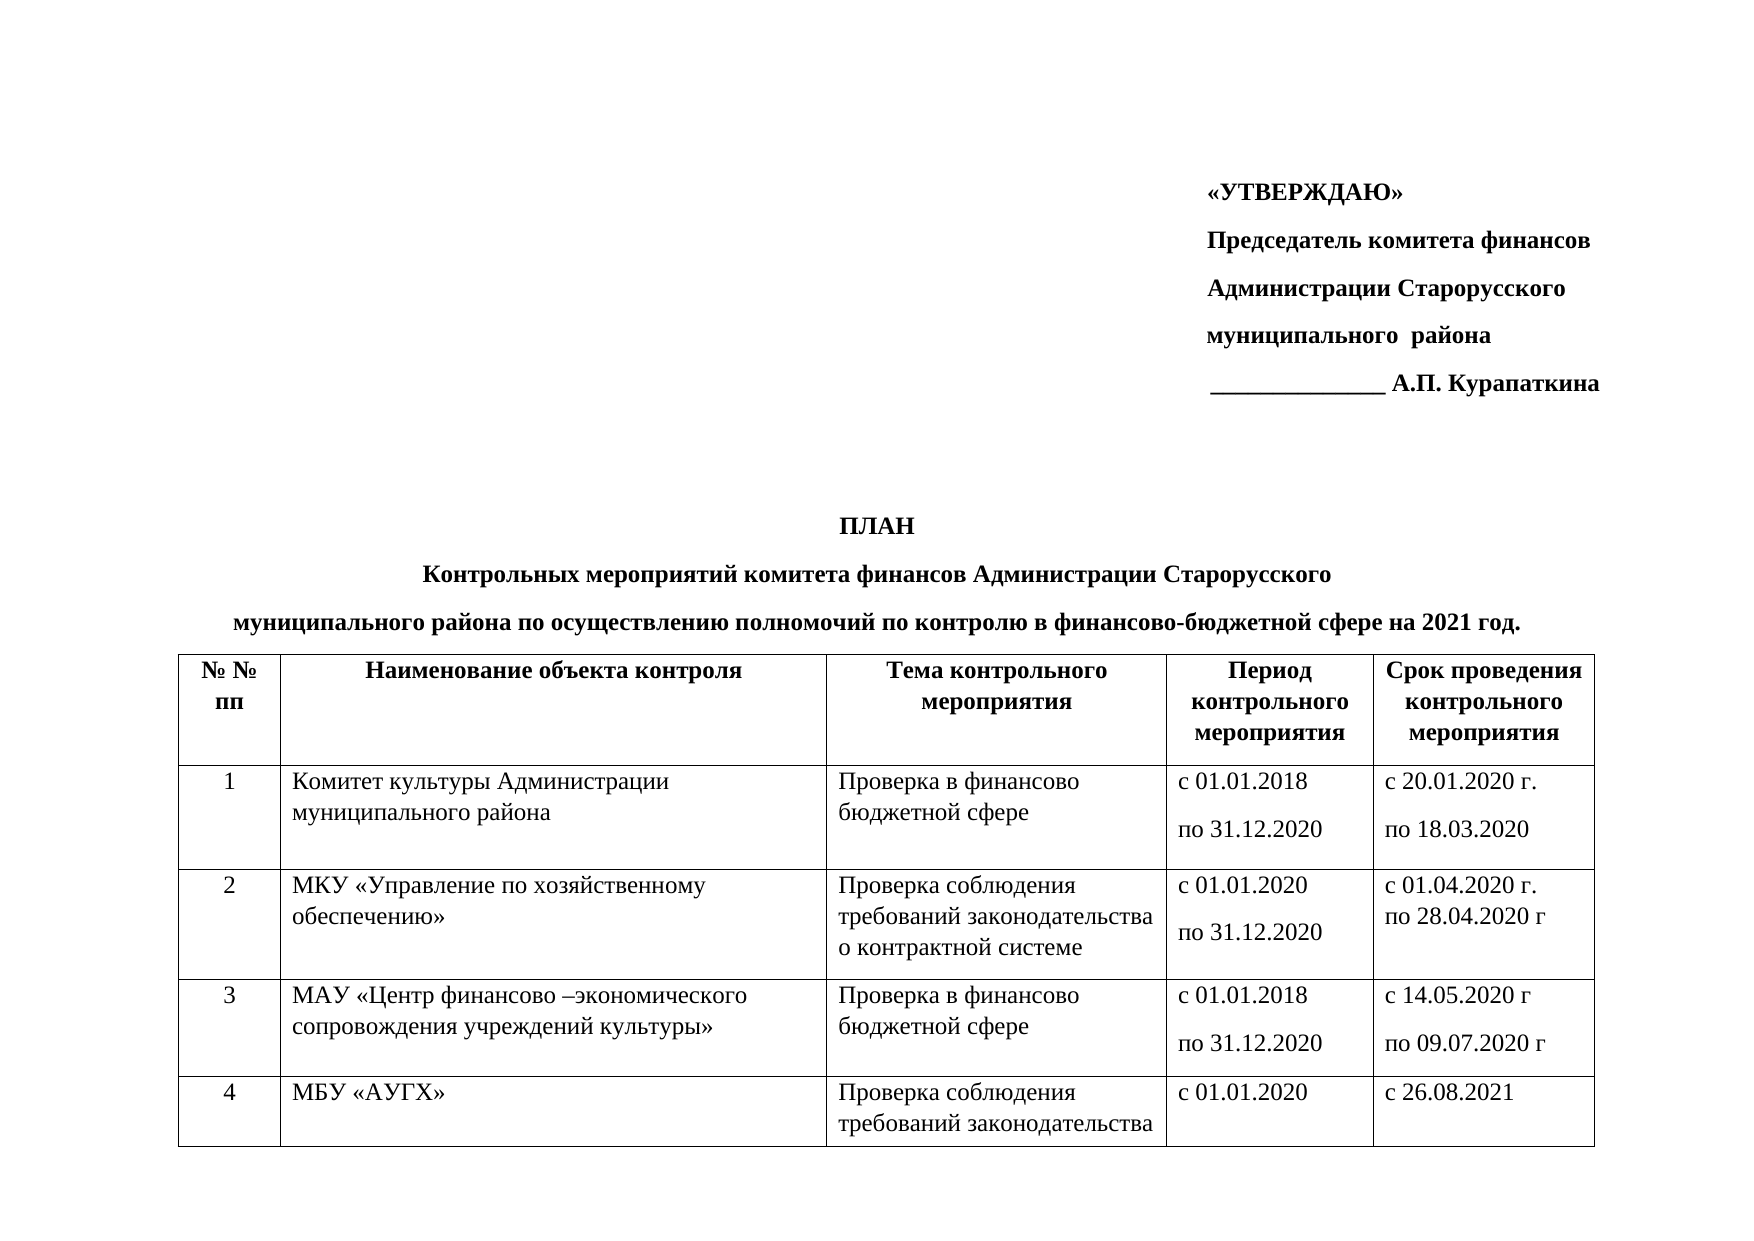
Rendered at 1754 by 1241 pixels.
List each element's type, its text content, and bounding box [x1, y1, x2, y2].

table_cell 2 [179, 870, 280, 979]
text муниципального района по осуществлению полномочий по контролю в финансово-бюджетной сфере на 2021 год. [118, 607, 1636, 635]
table_header Срок проведения контрольного мероприятия [1374, 655, 1594, 765]
table_cell с 01.01.2018 по 31.12.2020 [1167, 766, 1373, 869]
table_header Период контрольного мероприятия [1167, 655, 1373, 765]
table_cell Комитет культуры Администрации муниципального района [281, 766, 826, 869]
table_cell с 01.04.2020 г. по 28.04.2020 г [1374, 870, 1594, 979]
table_cell с 14.05.2020 г по 09.07.2020 г [1374, 980, 1594, 1076]
table_cell МАУ «Центр финансово –экономического сопровождения учреждений культуры» [281, 980, 826, 1076]
table_header Тема контрольного мероприятия [827, 655, 1166, 765]
table_header Наименование объекта контроля [281, 655, 826, 765]
text Председатель комитета финансов [118, 225, 1636, 254]
table_cell 1 [179, 766, 280, 869]
table_cell Проверка соблюдения требований законодательства о контрактной системе [827, 870, 1166, 979]
table_cell МКУ «Управление по хозяйственному обеспечению» [281, 870, 826, 979]
text Администрации Старорусского [118, 273, 1636, 301]
table_cell с 01.01.2018 по 31.12.2020 [1167, 980, 1373, 1076]
table_cell Проверка в финансово бюджетной сфере [827, 766, 1166, 869]
text ПЛАН [118, 511, 1636, 540]
text ______________ А.П. Курапаткина [118, 368, 1636, 397]
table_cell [1167, 1077, 1373, 1146]
text муниципального района [118, 320, 1636, 349]
table_header № № пп [179, 655, 280, 765]
table_cell 4 [179, 1077, 280, 1146]
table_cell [1374, 1077, 1594, 1146]
table_cell с 01.01.2020 по 31.12.2020 [1167, 870, 1373, 979]
table_cell 3 [179, 980, 280, 1076]
text Контрольных мероприятий комитета финансов Администрации Старорусского [118, 559, 1636, 588]
table_cell МБУ «АУГХ» [281, 1077, 826, 1146]
text «УТВЕРЖДАЮ» [118, 177, 1636, 206]
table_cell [827, 1077, 1166, 1146]
table_cell Проверка в финансово бюджетной сфере [827, 980, 1166, 1076]
table_cell с 20.01.2020 г. по 18.03.2020 [1374, 766, 1594, 869]
